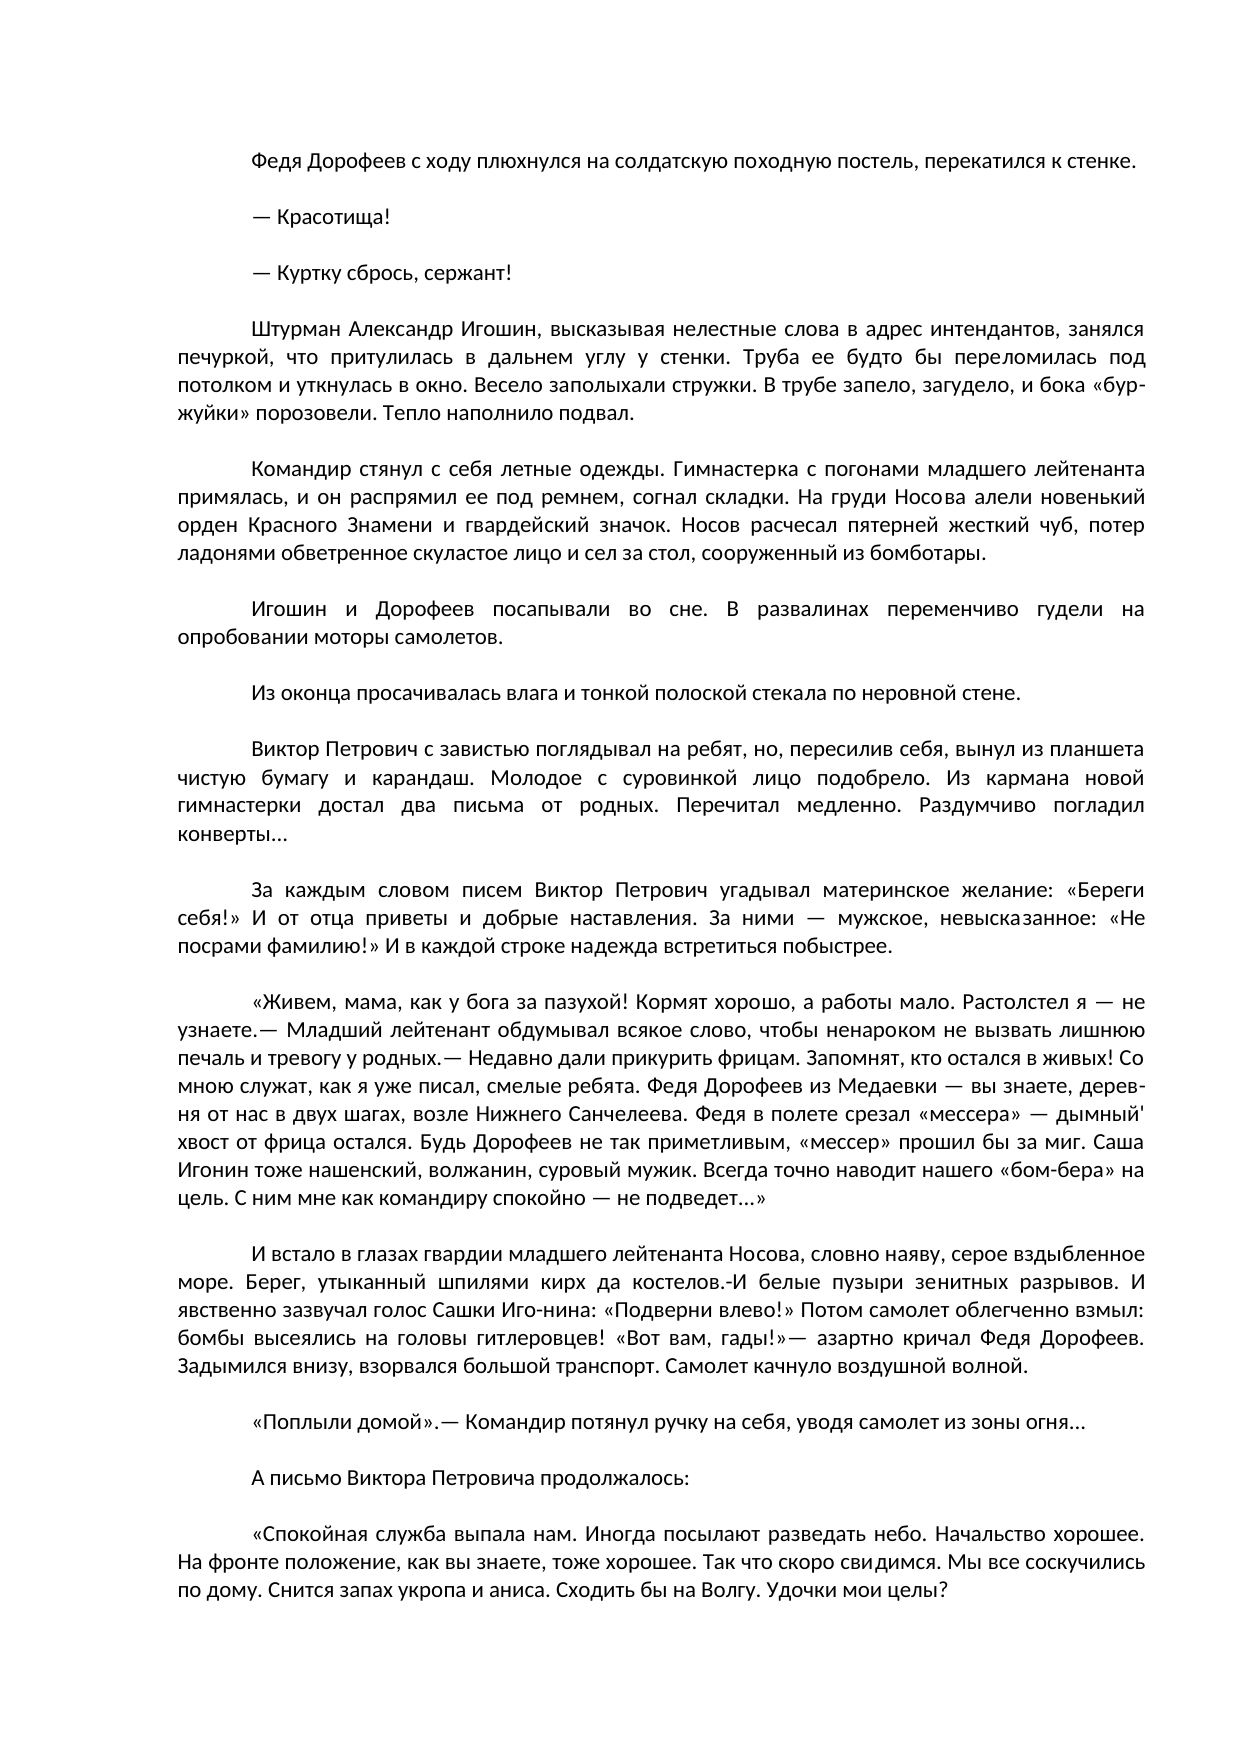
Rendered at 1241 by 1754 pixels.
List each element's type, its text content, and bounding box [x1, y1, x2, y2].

text И встало в глазах гвардии младшего лейтенанта Но­сова, словно наяву, серое вздыбленное море. Берег, уты­канный шпилями кирх да костелов.-И белые пузыри зе­нитных разрывов. И явственно зазвучал голос Сашки Иго-нина: «Подверни влево!» Потом самолет облегченно взмыл: бомбы высеялись на головы гитлеровцев! «Вот вам, гады!»— азартно кричал Федя Дорофеев. Зады­мился внизу, взорвался большой транспорт. Самолет качнуло воздушной волной. [177, 1239, 1146, 1379]
text — Красотища! [177, 202, 1146, 230]
text «Спокойная служба выпала нам. Иногда посылают разведать небо. Начальство хорошее. На фронте поло­жение, как вы знаете, тоже хорошее. Так что скоро сви­димся. Мы все соскучились по дому. Снится запах укро­па и аниса. Сходить бы на Волгу. Удочки мои целы? [177, 1519, 1146, 1603]
text «Поплыли домой».— Командир потянул ручку на себя, уводя самолет из зоны огня... [177, 1407, 1146, 1435]
text За каждым словом писем Виктор Петрович угадывал материнское желание: «Береги себя!» И от отца приветы и добрые наставления. За ними — мужское, невыска­занное: «Не посрами фамилию!» И в каждой строке на­дежда встретиться побыстрее. [177, 875, 1146, 959]
text А письмо Виктора Петровича продолжалось: [177, 1463, 1146, 1491]
text Виктор Петрович с завистью поглядывал на ребят, но, пересилив себя, вынул из планшета чистую бумагу и карандаш. Молодое с суровинкой лицо подобрело. Из кармана новой гимнастерки достал два письма от родных. Перечитал медленно. Раздумчиво погладил конверты... [177, 734, 1146, 847]
text Федя Дорофеев с ходу плюхнулся на солдатскую по­ходную постель, перекатился к стенке. [177, 146, 1146, 174]
text Штурман Александр Игошин, высказывая нелестные слова в адрес интендантов, занялся печуркой, что приту­лилась в дальнем углу у стенки. Труба ее будто бы пере­ломилась под потолком и уткнулась в окно. Весело за­полыхали стружки. В трубе запело, загудело, и бока «бур­жуйки» порозовели. Тепло наполнило подвал. [177, 314, 1146, 426]
text Командир стянул с себя летные одежды. Гимнастер­ка с погонами младшего лейтенанта примялась, и он рас­прямил ее под ремнем, согнал складки. На груди Носо­ва алели новенький орден Красного Знамени и гвардей­ский значок. Носов расчесал пятерней жесткий чуб, потер ладонями обветренное скуластое лицо и сел за стол, со­оруженный из бомботары. [177, 454, 1146, 566]
text — Куртку сбрось, сержант! [177, 258, 1146, 286]
text «Живем, мама, как у бога за пазухой! Кормят хоро­шо, а работы мало. Растолстел я — не узнаете.— Млад­ший лейтенант обдумывал всякое слово, чтобы ненаро­ком не вызвать лишнюю печаль и тревогу у родных.— Недавно дали прикурить фрицам. Запомнят, кто остался в живых! Со мною служат, как я уже писал, смелые ребя­та. Федя Дорофеев из Медаевки — вы знаете, дерев­ня от нас в двух шагах, возле Нижнего Санчелеева. Федя в полете срезал «мессера» — дымный' хвост от фрица остался. Будь Дорофеев не так приметливым, «мессер» прошил бы за миг. Саша Игонин тоже нашенский, волжа­нин, суровый мужик. Всегда точно наводит нашего «бом-бера» на цель. С ним мне как командиру спокойно — не подведет...» [177, 987, 1146, 1211]
text Игошин и Дорофеев посапывали во сне. В развалинах переменчиво гудели на опробовании моторы самолетов. [177, 594, 1146, 651]
text Из оконца просачивалась влага и тонкой полоской стека­ла по неровной стене. [177, 678, 1146, 707]
